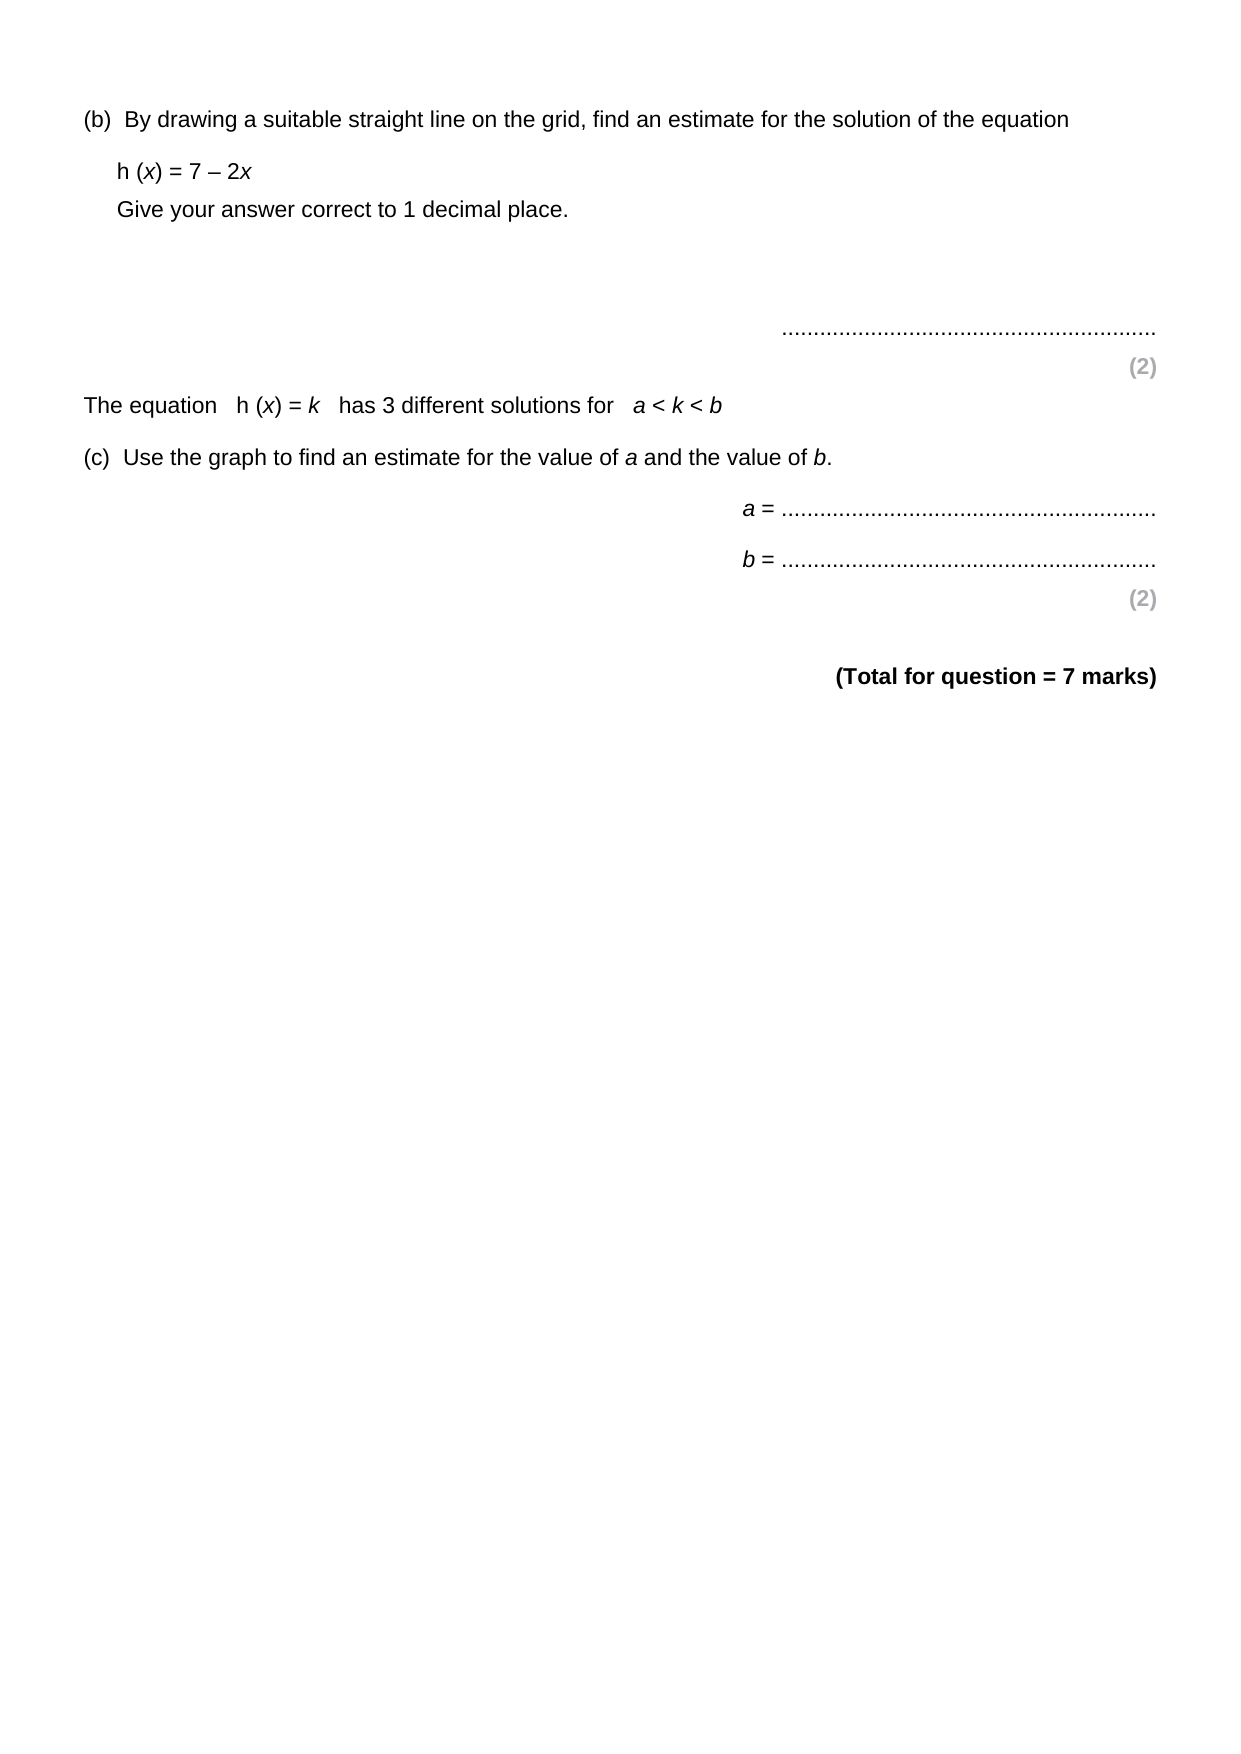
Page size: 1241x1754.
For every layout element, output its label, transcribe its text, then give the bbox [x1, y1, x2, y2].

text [83, 235, 1157, 341]
text (2) [83, 585, 1157, 611]
text (b) By drawing a suitable straight line on the grid, find an estimate for the solution of the equation [83, 106, 1157, 133]
text h (x) = 7 – 2x [83, 158, 1157, 184]
text (2) [83, 353, 1157, 379]
text (c) Use the graph to find an estimate for the value of a and the value of b. [83, 443, 1157, 470]
text a = ........................................................... [83, 495, 1157, 521]
text b = ........................................................... [83, 546, 1157, 572]
text (Total for question = 7 marks) [83, 663, 1157, 689]
text The equation h (x) = k has 3 different solutions for a < k < b [83, 392, 1157, 418]
text Give your answer correct to 1 decimal place. [117, 196, 1157, 223]
